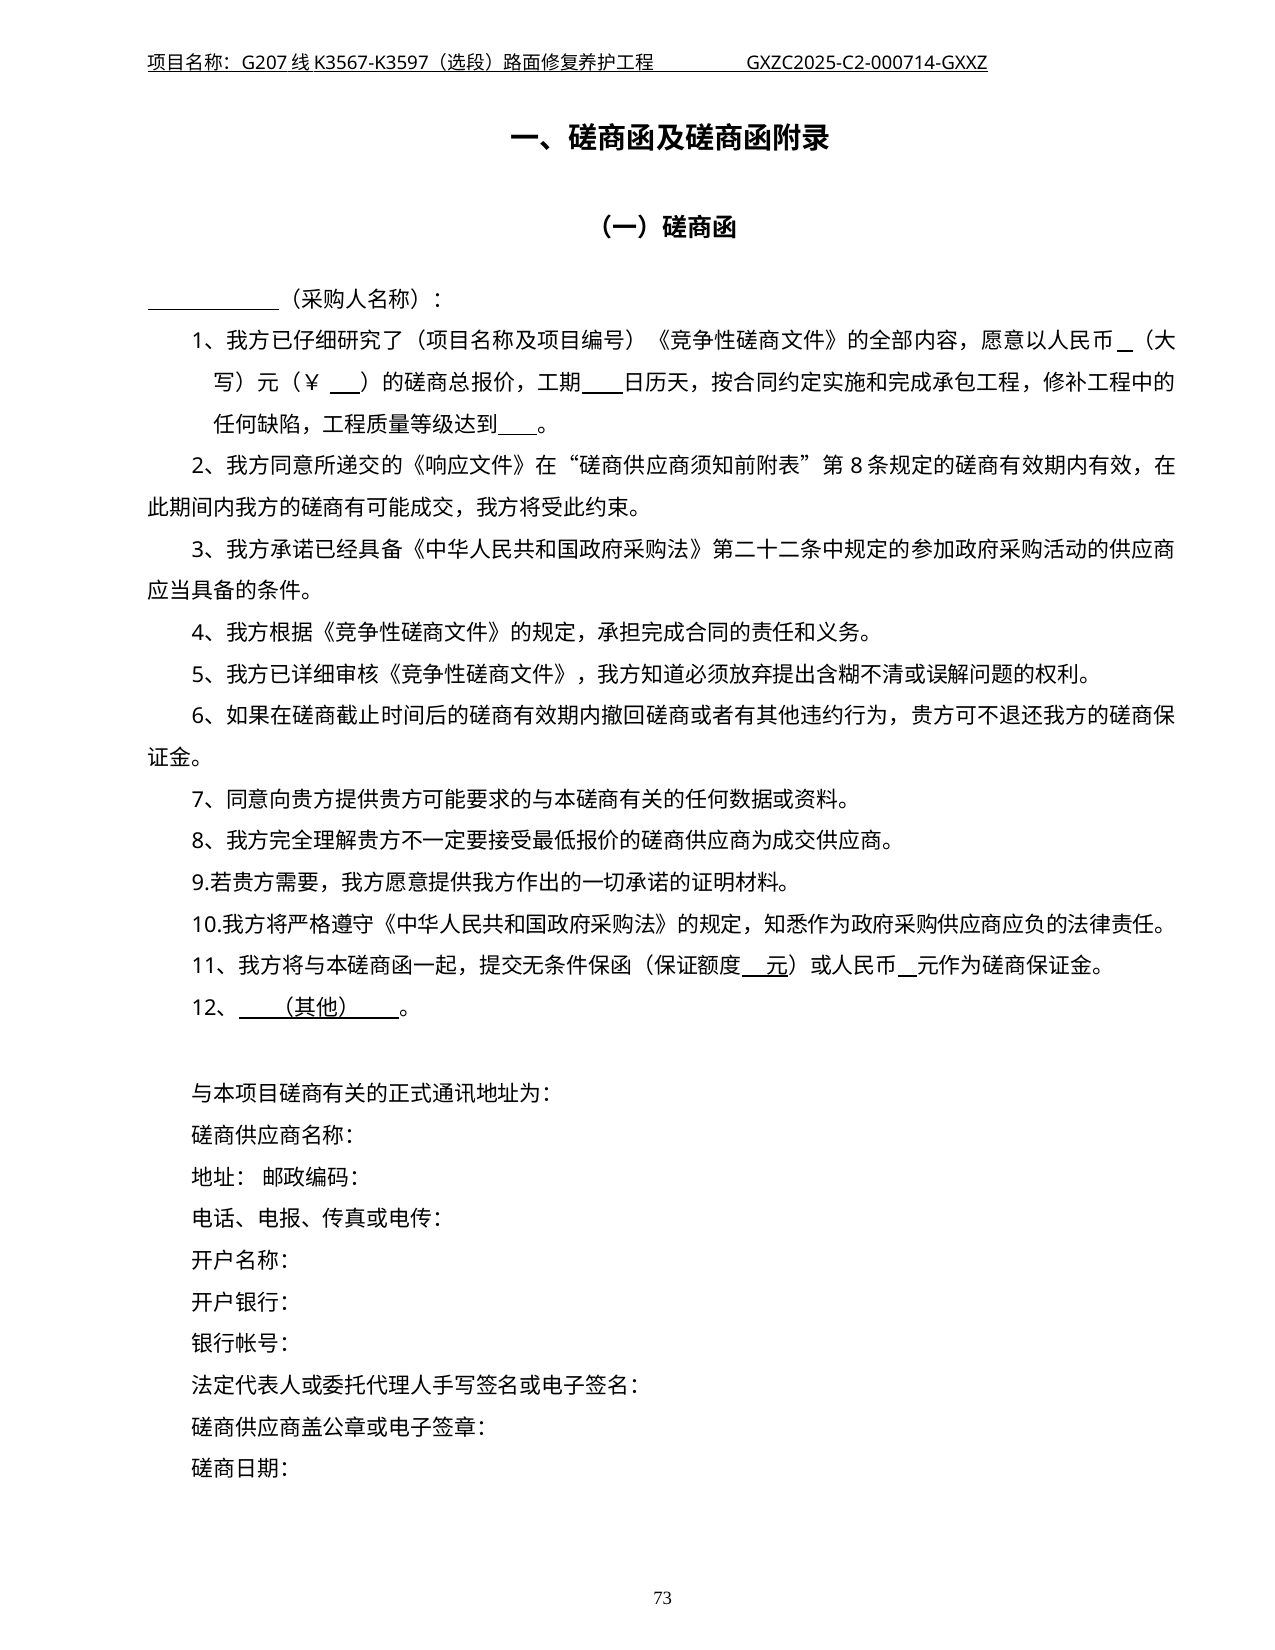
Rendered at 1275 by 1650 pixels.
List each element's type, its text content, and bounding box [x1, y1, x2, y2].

text （采购人名称）： [148, 274, 1177, 315]
text 9.若贵方需要，我方愿意提供我方作出的一切承诺的证明材料。 [148, 857, 1177, 899]
text 10.我方将严格遵守《中华人民共和国政府采购法》的规定，知悉作为政府采购供应商应负的法律责任。 [148, 899, 1177, 940]
text 5、我方已详细审核《竞争性磋商文件》，我方知道必须放弃提出含糊不清或误解问题的权利。 [148, 649, 1177, 690]
text 8、我方完全理解贵方不一定要接受最低报价的磋商供应商为成交供应商。 [148, 815, 1177, 857]
text 2、我方同意所递交的《响应文件》在“磋商供应商须知前附表”第8条规定的磋商有效期内有效，在此期间内我方的磋商有可能成交，我方将受此约束。 [148, 440, 1177, 524]
text 开户银行： [148, 1277, 1177, 1318]
text 开户名称： [148, 1235, 1177, 1277]
text 6、如果在磋商截止时间后的磋商有效期内撤回磋商或者有其他违约行为，贵方可不退还我方的磋商保证金。 [148, 690, 1177, 774]
text 一、磋商函及磋商函附录 [148, 114, 1193, 157]
text 磋商供应商名称： [148, 1110, 1177, 1152]
text 11、我方将与本磋商函一起，提交无条件保函（保证额度 元）或人民币 元作为磋商保证金。 [148, 940, 1177, 982]
text 磋商供应商盖公章或电子签章： [148, 1402, 1177, 1443]
text 1、我方已仔细研究了（项目名称及项目编号）《竞争性磋商文件》的全部内容，愿意以人民币 （大写）元（￥ ）的磋商总报价，工期 日历天，按合同约定实施和完成承包工程，修补工程中的任何缺陷，工程质量等级达到 。 [191, 315, 1177, 440]
text （一）磋商函 [148, 208, 1177, 244]
text 与本项目磋商有关的正式通讯地址为： [148, 1068, 1177, 1110]
text 7、同意向贵方提供贵方可能要求的与本磋商有关的任何数据或资料。 [148, 774, 1177, 815]
text 3、我方承诺已经具备《中华人民共和国政府采购法》第二十二条中规定的参加政府采购活动的供应商应当具备的条件。 [148, 524, 1177, 607]
text 4、我方根据《竞争性磋商文件》的规定，承担完成合同的责任和义务。 [148, 607, 1177, 649]
text 法定代表人或委托代理人手写签名或电子签名： [148, 1360, 1177, 1402]
text 12、 （其他） 。 [148, 982, 1177, 1024]
text 磋商日期： [148, 1443, 1177, 1485]
text 地址： 邮政编码： [148, 1152, 1177, 1193]
text 电话、电报、传真或电传： [148, 1193, 1177, 1235]
text 银行帐号： [148, 1318, 1177, 1360]
